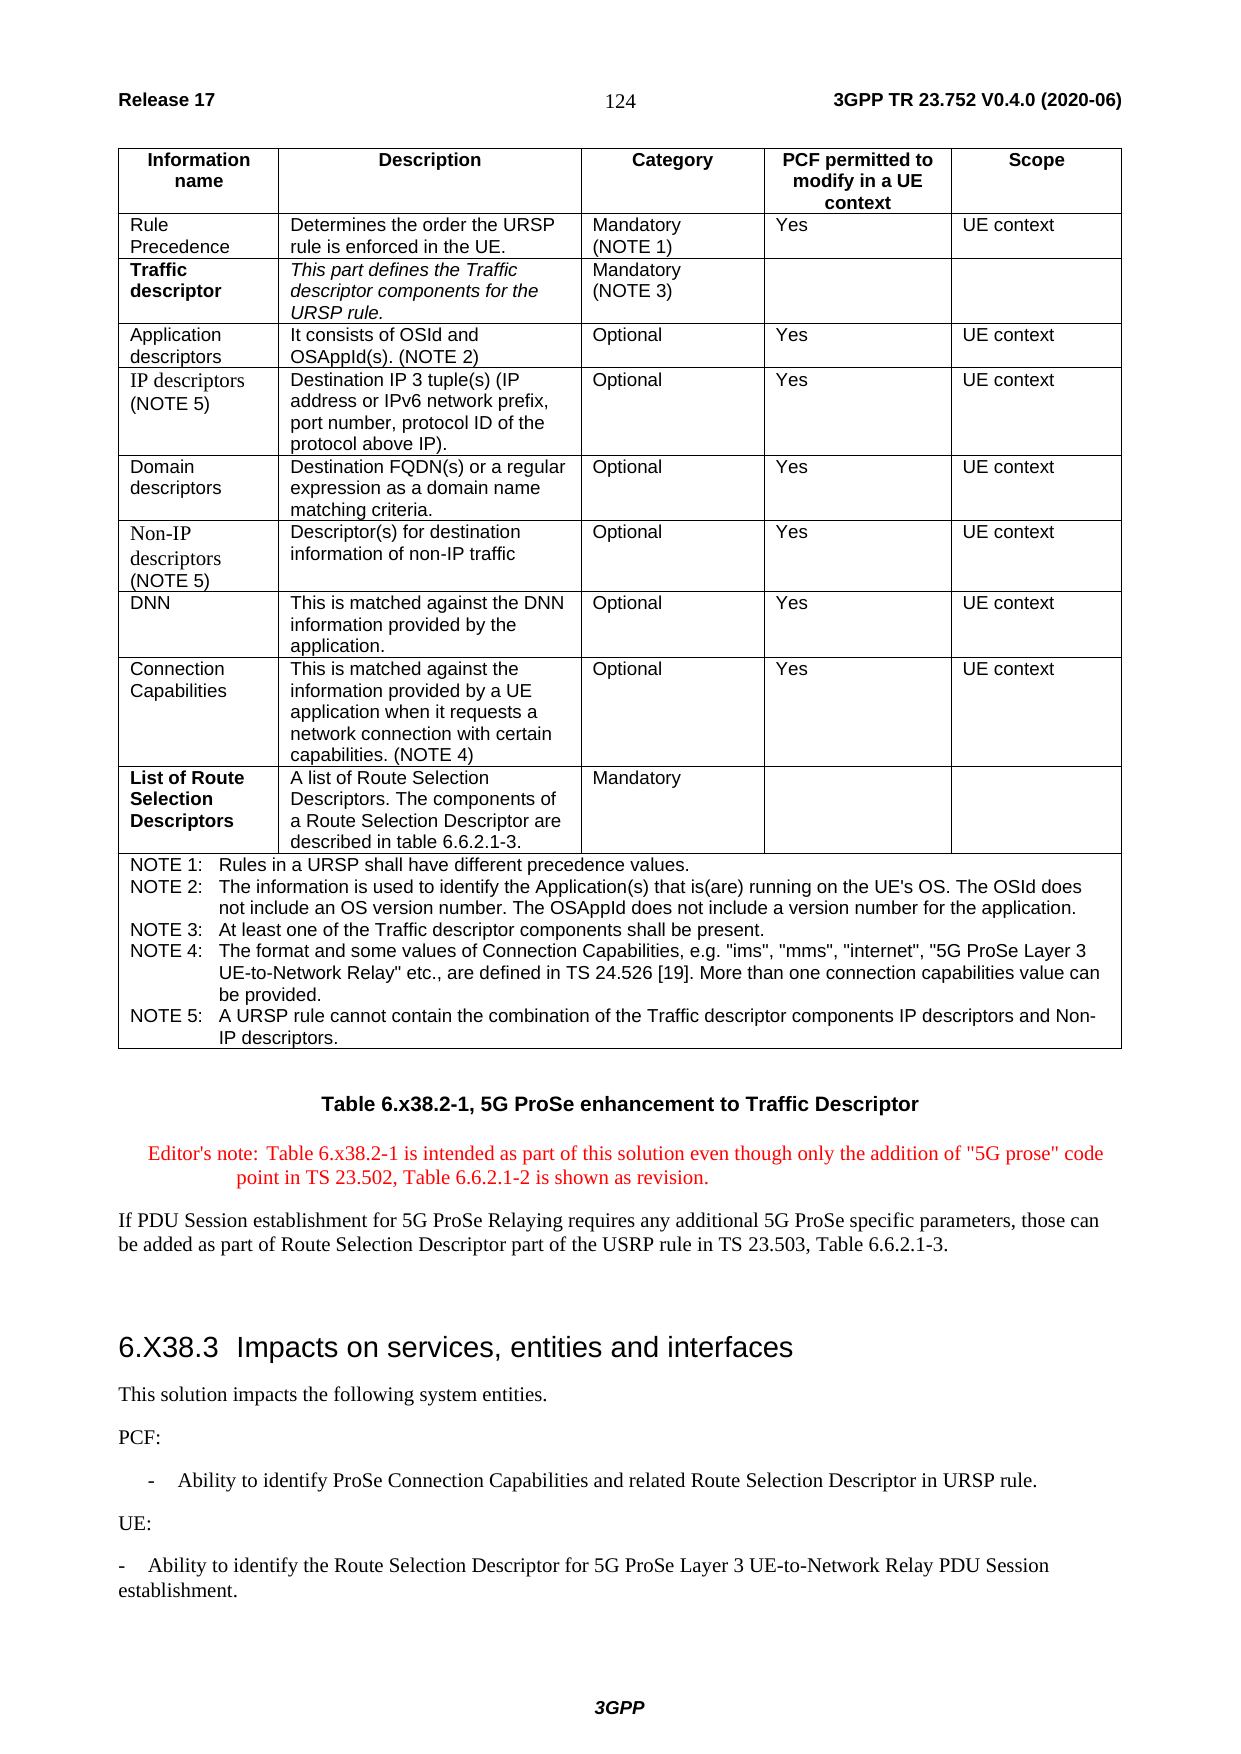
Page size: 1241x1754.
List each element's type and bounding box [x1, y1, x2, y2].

table_cell [582, 592, 764, 657]
table_cell [952, 767, 1121, 853]
table_header [279, 149, 581, 213]
table_cell [119, 324, 278, 367]
table_cell [952, 658, 1121, 766]
table_cell [582, 456, 764, 520]
table_cell [765, 368, 951, 454]
table_cell [119, 521, 278, 591]
table_cell [952, 592, 1121, 657]
table_cell [279, 767, 581, 853]
table_cell [279, 368, 581, 454]
table_header [765, 149, 951, 213]
table_cell [582, 521, 764, 591]
table_cell [119, 214, 278, 257]
table_cell [279, 658, 581, 766]
table_cell [279, 456, 581, 520]
table_cell [952, 521, 1121, 591]
table_cell [582, 368, 764, 454]
table_cell [952, 214, 1121, 257]
table_cell [952, 259, 1121, 323]
table_cell [582, 324, 764, 367]
table_cell [765, 521, 951, 591]
table_cell [119, 658, 278, 766]
table_cell [119, 456, 278, 520]
table_cell [582, 767, 764, 853]
table_cell [279, 521, 581, 591]
table_cell [765, 456, 951, 520]
table_cell [279, 592, 581, 657]
table_cell [765, 767, 951, 853]
table_cell [279, 214, 581, 257]
table_cell [279, 324, 581, 367]
table_cell [582, 214, 764, 257]
table_cell [119, 854, 1121, 1048]
table_cell [765, 259, 951, 323]
table_cell [952, 324, 1121, 367]
table_cell [952, 456, 1121, 520]
table_header [582, 149, 764, 213]
table_cell [952, 368, 1121, 454]
table_cell [119, 368, 278, 454]
table_cell [765, 658, 951, 766]
table_cell [119, 592, 278, 657]
table_cell [279, 259, 581, 323]
table_cell [765, 592, 951, 657]
table_cell [582, 658, 764, 766]
table_cell [582, 259, 764, 323]
table_header [119, 149, 278, 213]
table_cell [119, 767, 278, 853]
table_cell [765, 214, 951, 257]
table_header [952, 149, 1121, 213]
table_cell [765, 324, 951, 367]
table_cell [119, 259, 278, 323]
